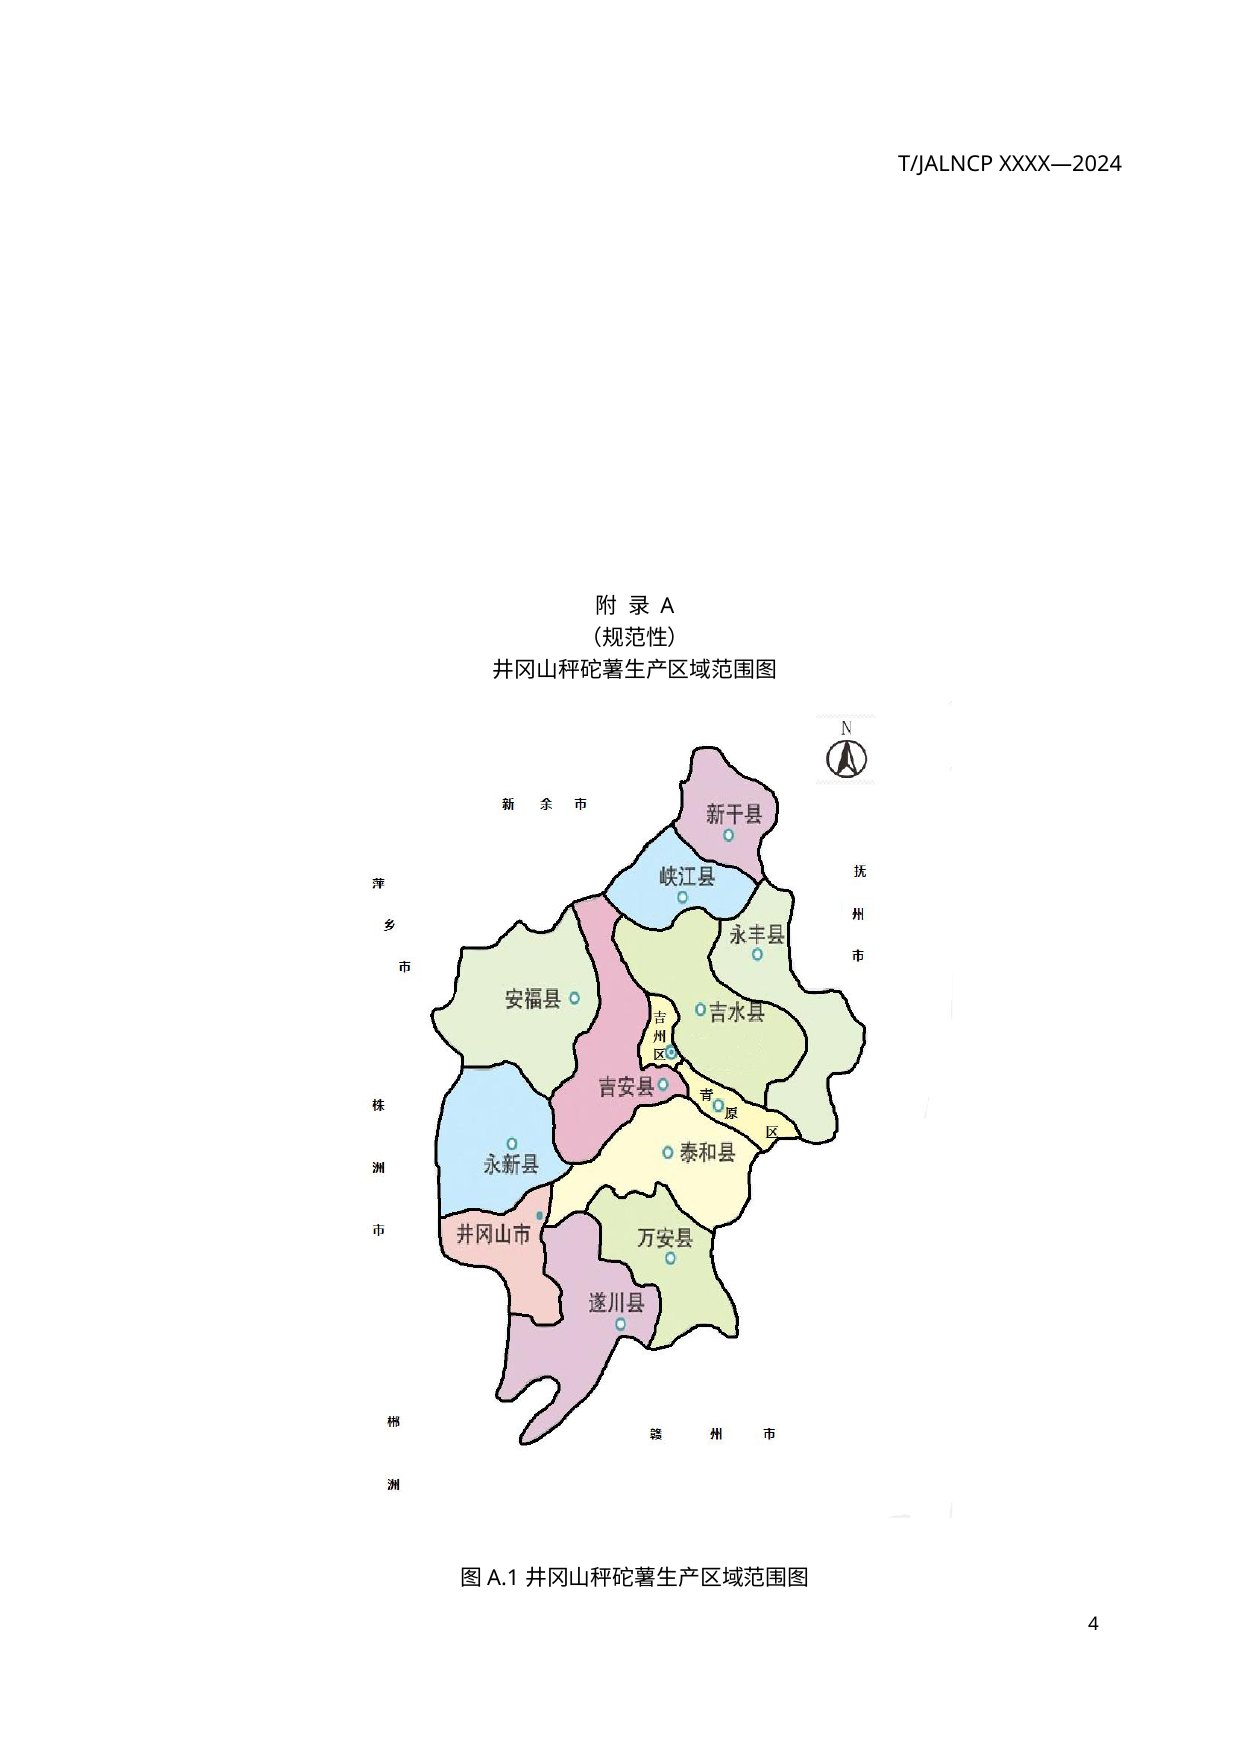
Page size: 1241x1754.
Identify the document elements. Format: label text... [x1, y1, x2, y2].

picture [361, 683, 953, 1518]
list 图A.1 井冈山秤砣薯生产区域范围图 [148, 1560, 1122, 1592]
list 井冈山秤砣薯生产区域范围图 [148, 652, 1122, 683]
list （规范性） [148, 620, 1122, 652]
